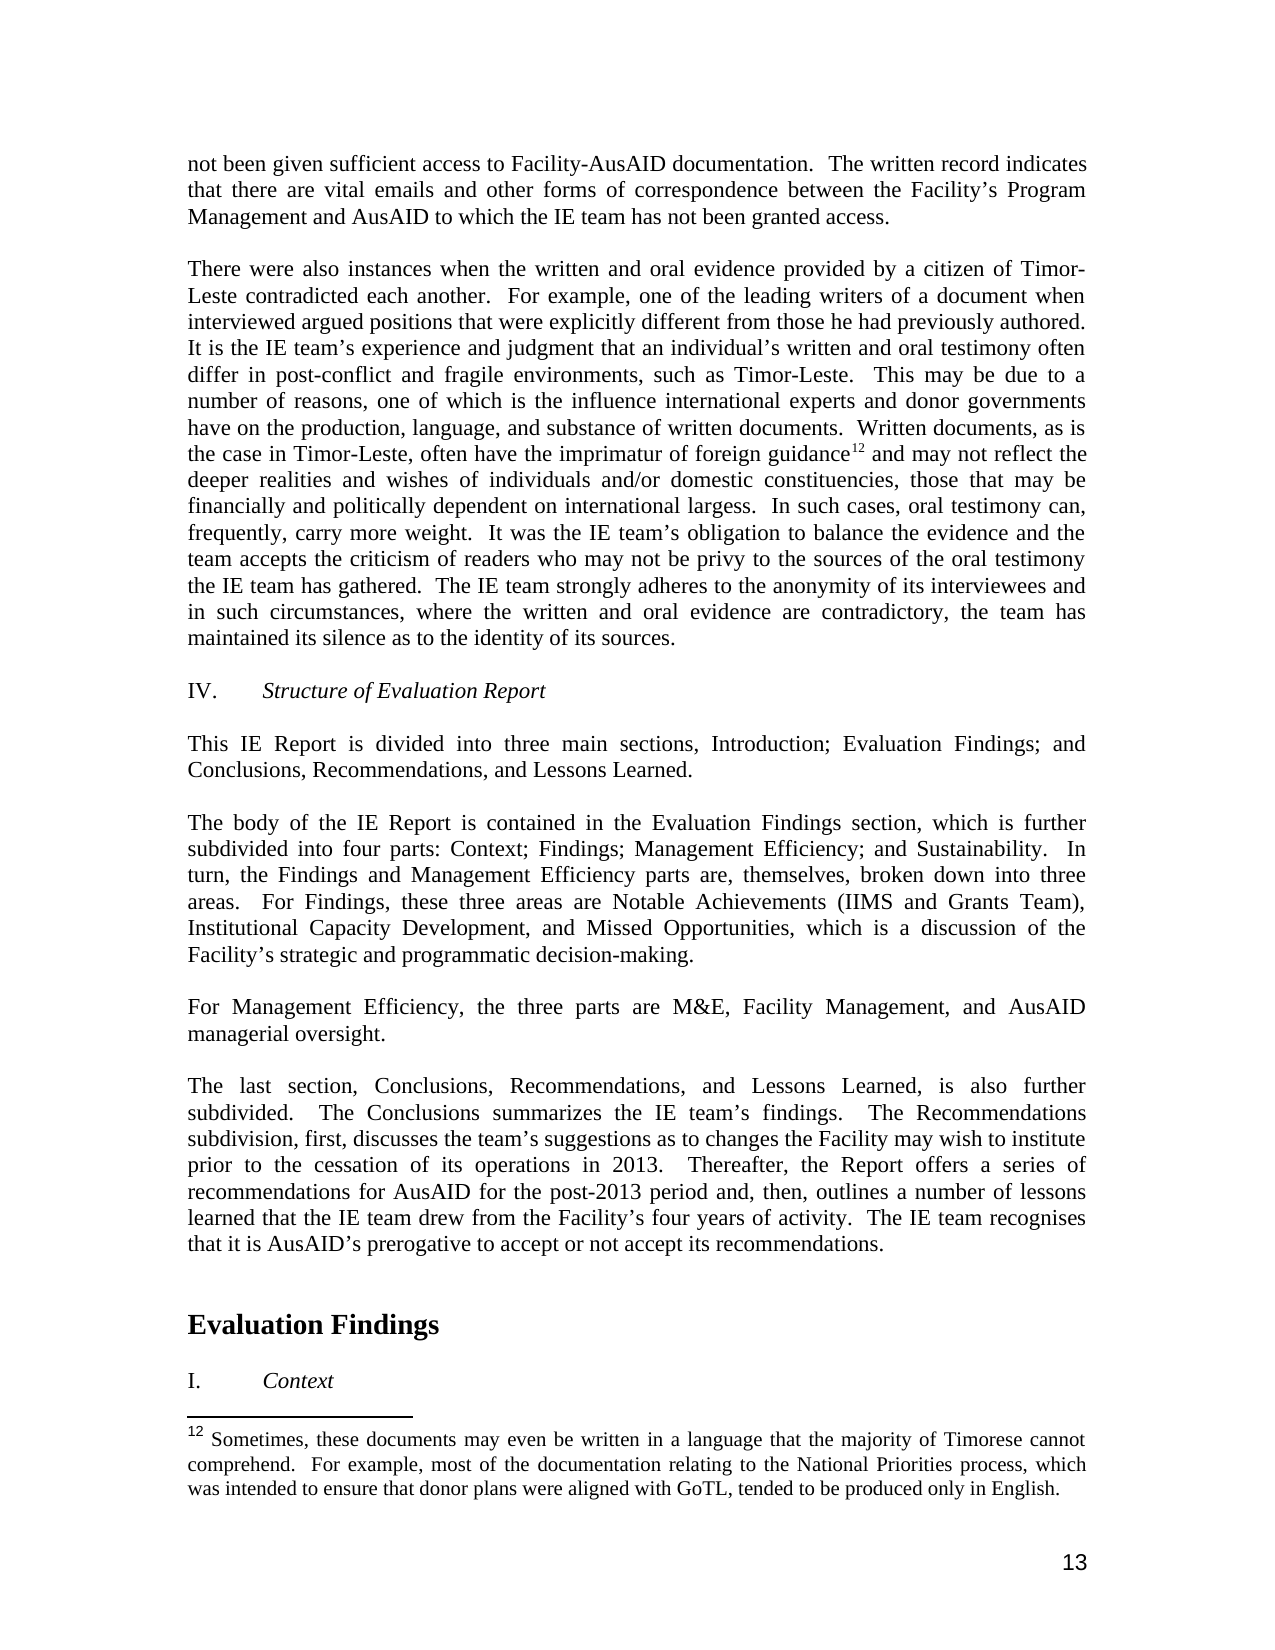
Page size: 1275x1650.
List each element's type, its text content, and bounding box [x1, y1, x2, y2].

text For Management Efficiency, the three parts are M&E, Facility Management, and AusAID managerial oversight. [187, 993, 1087, 1046]
subtitle Evaluation Findings [187, 1307, 1087, 1340]
text There were also instances when the written and oral evidence provided by a citizen of Timor-Leste contradicted each another. For example, one of the leading writers of a document when interviewed argued positions that were explicitly different from those he had previously authored. It is the IE team’s experience and judgment that an individual’s written and oral testimony often differ in post-conflict and fragile environments, such as Timor-Leste. This may be due to a number of reasons, one of which is the influence international experts and donor governments have on the production, language, and substance of written documents. Written documents, as is the case in Timor-Leste, often have the imprimatur of foreign guidance and may not reflect the deeper realities and wishes of individuals and/or domestic constituencies, those that may be financially and politically dependent on international largess. In such cases, oral testimony can, frequently, carry more weight. It was the IE team’s obligation to balance the evidence and the team accepts the criticism of readers who may not be privy to the sources of the oral testimony the IE team has gathered. The IE team strongly adheres to the anonymity of its interviewees and in such circumstances, where the written and oral evidence are contradictory, the team has maintained its silence as to the identity of its sources. [187, 255, 1087, 651]
text I. Context [187, 1367, 1087, 1393]
text This IE Report is divided into three main sections, Introduction; Evaluation Findings; and Conclusions, Recommendations, and Lessons Learned. [187, 730, 1087, 782]
text IV. Structure of Evaluation Report [187, 677, 1087, 703]
text The body of the IE Report is contained in the Evaluation Findings section, which is further subdivided into four parts: Context; Findings; Management Efficiency; and Sustainability. In turn, the Findings and Management Efficiency parts are, themselves, broken down into three areas. For Findings, these three areas are Notable Achievements (IIMS and Grants Team), Institutional Capacity Development, and Missed Opportunities, which is a discussion of the Facility’s strategic and programmatic decision-making. [187, 809, 1087, 967]
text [187, 150, 1087, 229]
text The last section, Conclusions, Recommendations, and Lessons Learned, is also further subdivided. The Conclusions summarizes the IE team’s findings. The Recommendations subdivision, first, discusses the team’s suggestions as to changes the Facility may wish to institute prior to the cessation of its operations in 2013. Thereafter, the Report offers a series of recommendations for AusAID for the post-2013 period and, then, outlines a number of lessons learned that the IE team drew from the Facility’s four years of activity. The IE team recognises that it is AusAID’s prerogative to accept or not accept its recommendations. [187, 1072, 1087, 1257]
